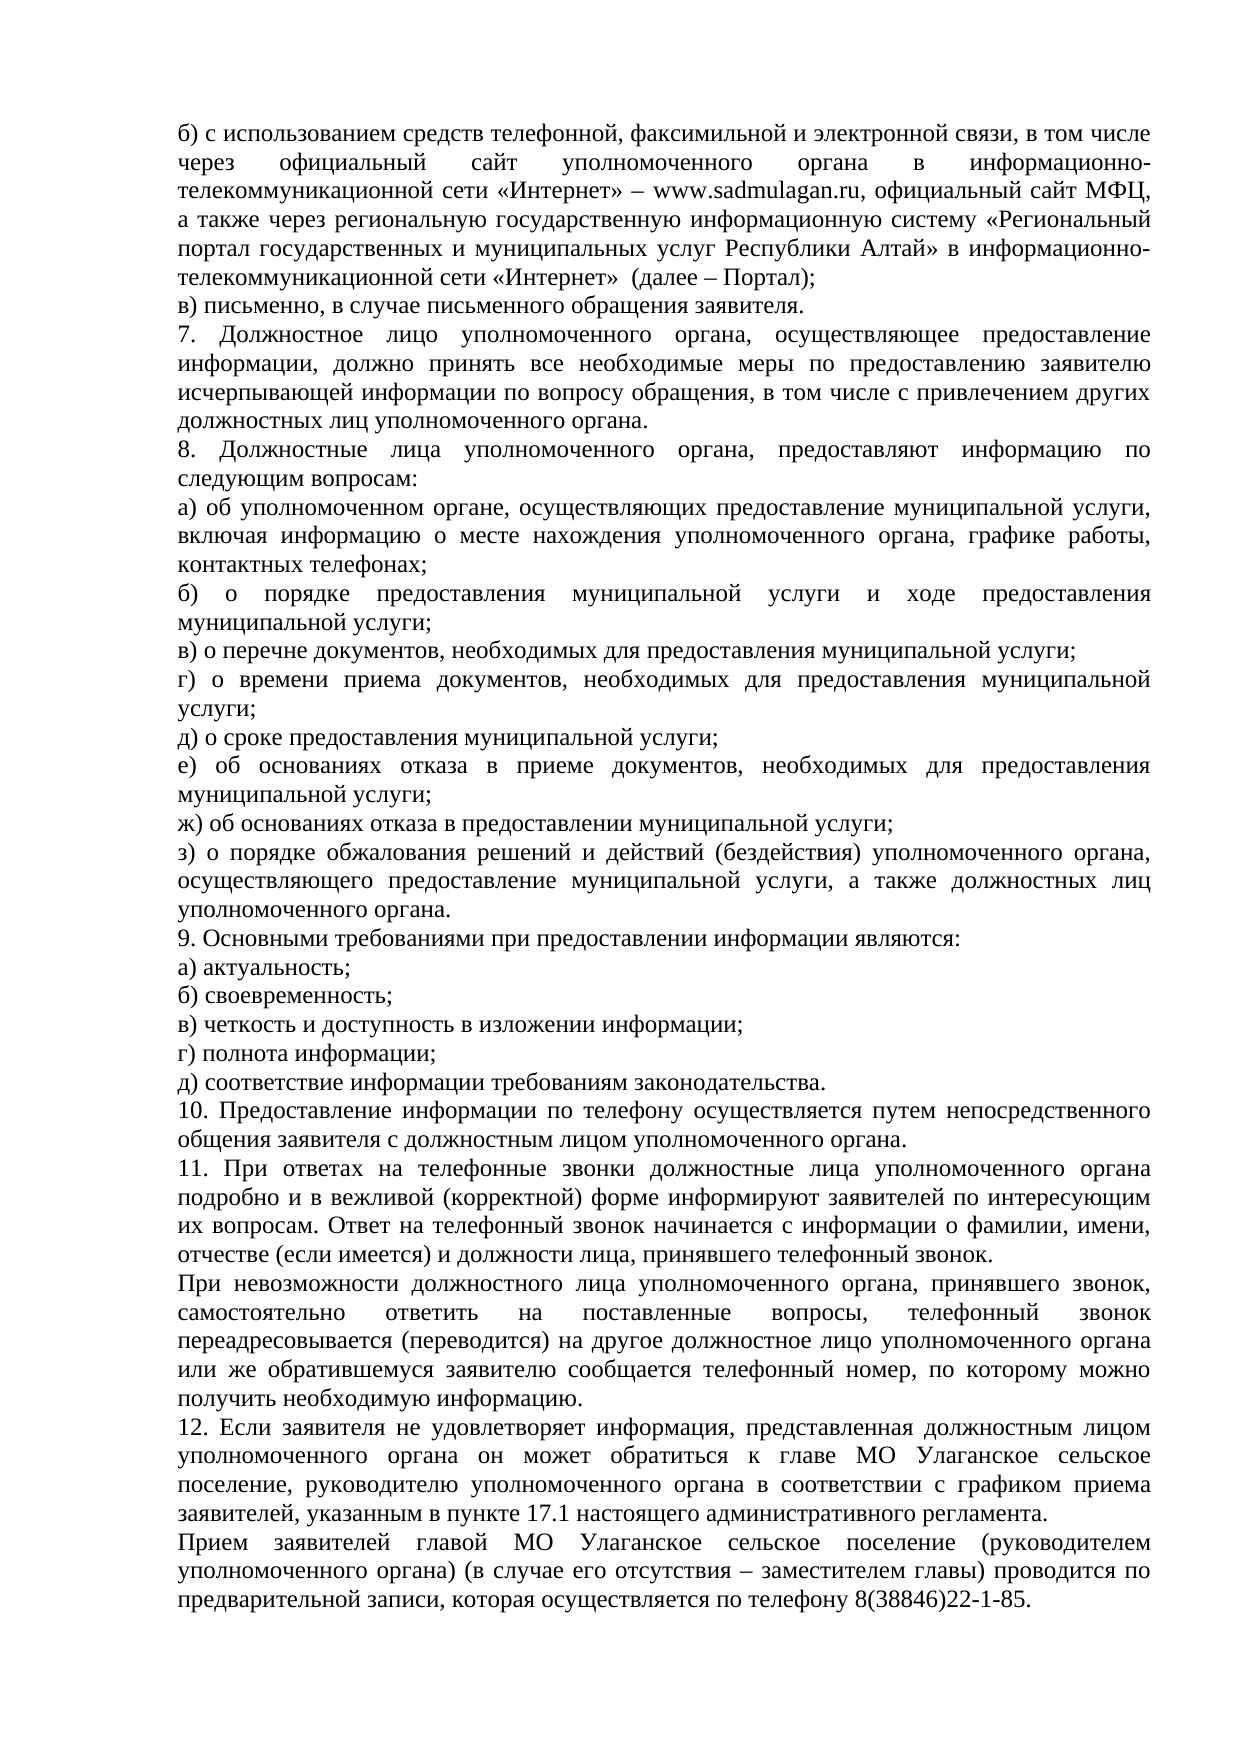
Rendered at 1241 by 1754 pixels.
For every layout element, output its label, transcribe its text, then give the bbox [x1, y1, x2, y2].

text При невозможности должностного лица уполномоченного органа, принявшего звонок, самостоятельно ответить на поставленные вопросы, телефонный звонок переадресовывается (переводится) на другое должностное лицо уполномоченного органа или же обратившемуся заявителю сообщается телефонный номер, по которому можно получить необходимую информацию. [177, 1268, 1152, 1412]
text 11. При ответах на телефонные звонки должностные лица уполномоченного органа подробно и в вежливой (корректной) форме информируют заявителей по интересующим их вопросам. Ответ на телефонный звонок начинается с информации о фамилии, имени, отчестве (если имеется) и должности лица, принявшего телефонный звонок. [177, 1153, 1152, 1268]
text б) своевременность; [177, 981, 1152, 1009]
text г) о времени приема документов, необходимых для предоставления муниципальной услуги; [177, 664, 1152, 722]
text 7. Должностное лицо уполномоченного органа, осуществляющее предоставление информации, должно принять все необходимые меры по предоставлению заявителю исчерпывающей информации по вопросу обращения, в том числе с привлечением других должностных лиц уполномоченного органа. [177, 319, 1152, 434]
text е) об основаниях отказа в приеме документов, необходимых для предоставления муниципальной услуги; [177, 751, 1152, 808]
text а) об уполномоченном органе, осуществляющих предоставление муниципальной услуги, включая информацию о месте нахождения уполномоченного органа, графике работы, контактных телефонах; [177, 492, 1152, 578]
text д) о сроке предоставления муниципальной услуги; [177, 722, 1152, 751]
text 9. Основными требованиями при предоставлении информации являются: [177, 923, 1152, 952]
text б) о порядке предоставления муниципальной услуги и ходе предоставления муниципальной услуги; [177, 578, 1152, 636]
text в) письменно, в случае письменного обращения заявителя. [177, 291, 1152, 319]
text г) полнота информации; [177, 1038, 1152, 1067]
text а) актуальность; [177, 952, 1152, 981]
text б) с использованием средств телефонной, факсимильной и электронной связи, в том числе через официальный сайт уполномоченного органа в информационно-телекоммуникационной сети «Интернет» – www.sadmulagan.ru, официальный сайт МФЦ, а также через региональную государственную информационную систему «Региональный портал государственных и муниципальных услуг Республики Алтай» в информационно-телекоммуникационной сети «Интернет» (далее – Портал); [177, 118, 1152, 291]
text в) четкость и доступность в изложении информации; [177, 1009, 1152, 1038]
text з) о порядке обжалования решений и действий (бездействия) уполномоченного органа, осуществляющего предоставление муниципальной услуги, а также должностных лиц уполномоченного органа. [177, 837, 1152, 923]
text 8. Должностные лица уполномоченного органа, предоставляют информацию по следующим вопросам: [177, 434, 1152, 492]
text Прием заявителей главой МО Улаганское сельское поселение (руководителем уполномоченного органа) (в случае его отсутствия – заместителем главы) проводится по предварительной записи, которая осуществляется по телефону 8(38846)22-1-85. [177, 1527, 1152, 1613]
text в) о перечне документов, необходимых для предоставления муниципальной услуги; [177, 636, 1152, 664]
text д) соответствие информации требованиям законодательства. [177, 1067, 1152, 1096]
text 12. Если заявителя не удовлетворяет информация, представленная должностным лицом уполномоченного органа он может обратиться к главе МО Улаганское сельское поселение, руководителю уполномоченного органа в соответствии с графиком приема заявителей, указанным в пункте 17.1 настоящего административного регламента. [177, 1412, 1152, 1527]
text ж) об основаниях отказа в предоставлении муниципальной услуги; [177, 808, 1152, 837]
text 10. Предоставление информации по телефону осуществляется путем непосредственного общения заявителя с должностным лицом уполномоченного органа. [177, 1096, 1152, 1153]
